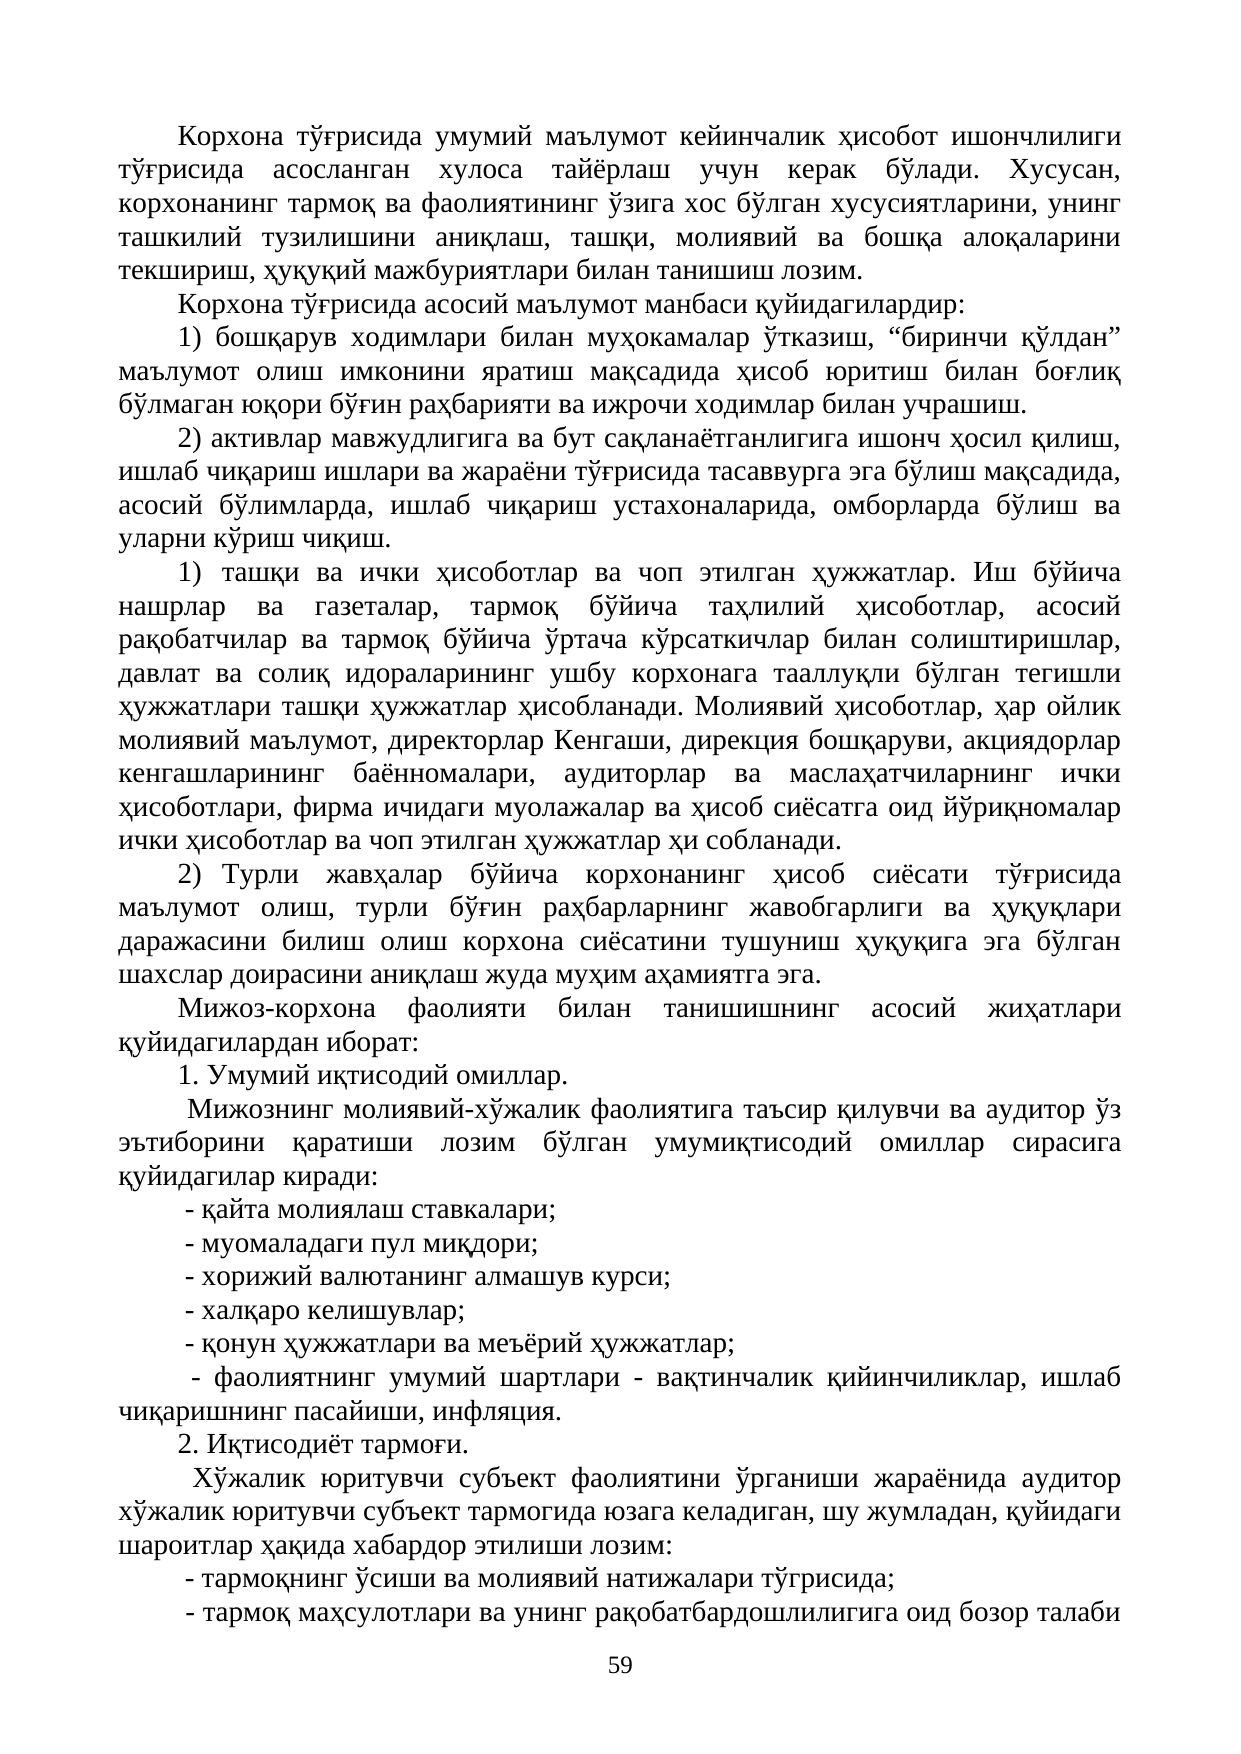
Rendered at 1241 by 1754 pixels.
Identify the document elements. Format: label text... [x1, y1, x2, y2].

text 2. Иқтисодиёт тармоғи. [118, 1426, 1122, 1460]
text Хўжалик юритувчи субъект фаолиятини ўрганиши жараёнида аудитор хўжалик юритувчи субъект тармогида юзага келадиган, шу жумладан, қуйидаги шароитлар ҳақида хабардор этилиши лозим: [118, 1460, 1122, 1560]
text - халқаро келишувлар; [118, 1292, 1122, 1326]
text - қайта молиялаш ставкалари; [118, 1191, 1122, 1225]
text Корхона тўғрисида умумий маълумот кейинчалик ҳисобот ишончлилиги тўғрисида асосланган хулоса тайёрлаш учун керак бўлади. Хусусан, корхонанинг тармоқ ва фаолиятининг ўзига хос бўлган хусусиятларини, унинг ташкилий тузилишини аниқлаш, ташқи, молиявий ва бошқа алоқаларини текшириш, ҳуқуқий мажбуриятлари билан танишиш лозим. [118, 118, 1122, 286]
text 1) бошқарув ходимлари билан муҳокамалар ўтказиш, “биринчи қўлдан” маълумот олиш имконини яратиш мақсадида ҳисоб юритиш билан боғлиқ бўлмаган юқори бўғин раҳбарияти ва ижрочи ходимлар билан учрашиш. [118, 319, 1122, 420]
text Мижоз-корхона фаолияти билан танишишнинг асосий жиҳатлари қуйидагилардан иборат: [118, 990, 1122, 1057]
text Корхона тўғрисида асосий маълумот манбаси қуйидагилардир: [118, 286, 1122, 319]
text Мижознинг молиявий-хўжалик фаолиятига таъсир қилувчи ва аудитор ўз эътиборини қаратиши лозим бўлган умумиқтисодий омиллар сирасига қуйидагилар киради: [118, 1091, 1122, 1191]
text 1. Умумий иқтисодий омиллар. [118, 1057, 1122, 1091]
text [118, 1594, 1122, 1627]
text - хорижий валютанинг алмашув курси; [118, 1258, 1122, 1292]
list Турли жавҳалар бўйича корхонанинг ҳисоб сиёсати тўғрисида маълумот олиш, турли бўғин раҳбарларнинг жавобгарлиги ва ҳуқуқлари даражасини билиш олиш корхона сиёсатини тушуниш ҳуқуқига эга бўлган шахслар доирасини аниқлаш жуда муҳим аҳамиятга эга. [118, 856, 1122, 990]
text - қонун ҳужжатлари ва меъёрий ҳужжатлар; [118, 1326, 1122, 1359]
text - муомаладаги пул миқдори; [118, 1225, 1122, 1258]
text - тармоқнинг ўсиши ва молиявий натижалари тўгрисида; [118, 1560, 1122, 1594]
text 2) активлар мавжудлигига ва бут сақланаётганлигига ишонч ҳосил қилиш, ишлаб чиқариш ишлари ва жараёни тўғрисида тасаввурга эга бўлиш мақсадида, асосий бўлимларда, ишлаб чиқариш устахоналарида, омборларда бўлиш ва уларни кўриш чиқиш. [118, 420, 1122, 554]
text - фаолиятнинг умумий шартлари - вақтинчалик қийинчиликлар, ишлаб чиқаришнинг пасайиши, инфляция. [118, 1359, 1122, 1426]
list ташқи ва ички ҳисоботлар ва чоп этилган ҳужжатлар. Иш бўйича нашрлар ва газеталар, тармоқ бўйича таҳлилий ҳисоботлар, асосий рақобатчилар ва тармоқ бўйича ўртача кўрсаткичлар билан солиштиришлар, давлат ва солиқ идораларининг ушбу корхонага тааллуқли бўлган тегишли ҳужжатлари ташқи ҳужжатлар ҳисобланади. Молиявий ҳисоботлар, ҳар ойлик молиявий маълумот, директорлар Кенгаши, дирекция бошқаруви, акциядорлар кенгашларининг баённомалари, аудиторлар ва маслаҳатчиларнинг ички ҳисоботлари, фирма ичидаги муолажалар ва ҳисоб сиёсатга оид йўриқномалар ички ҳисоботлар ва чоп этилган ҳужжатлар ҳи собланади. [118, 554, 1122, 856]
